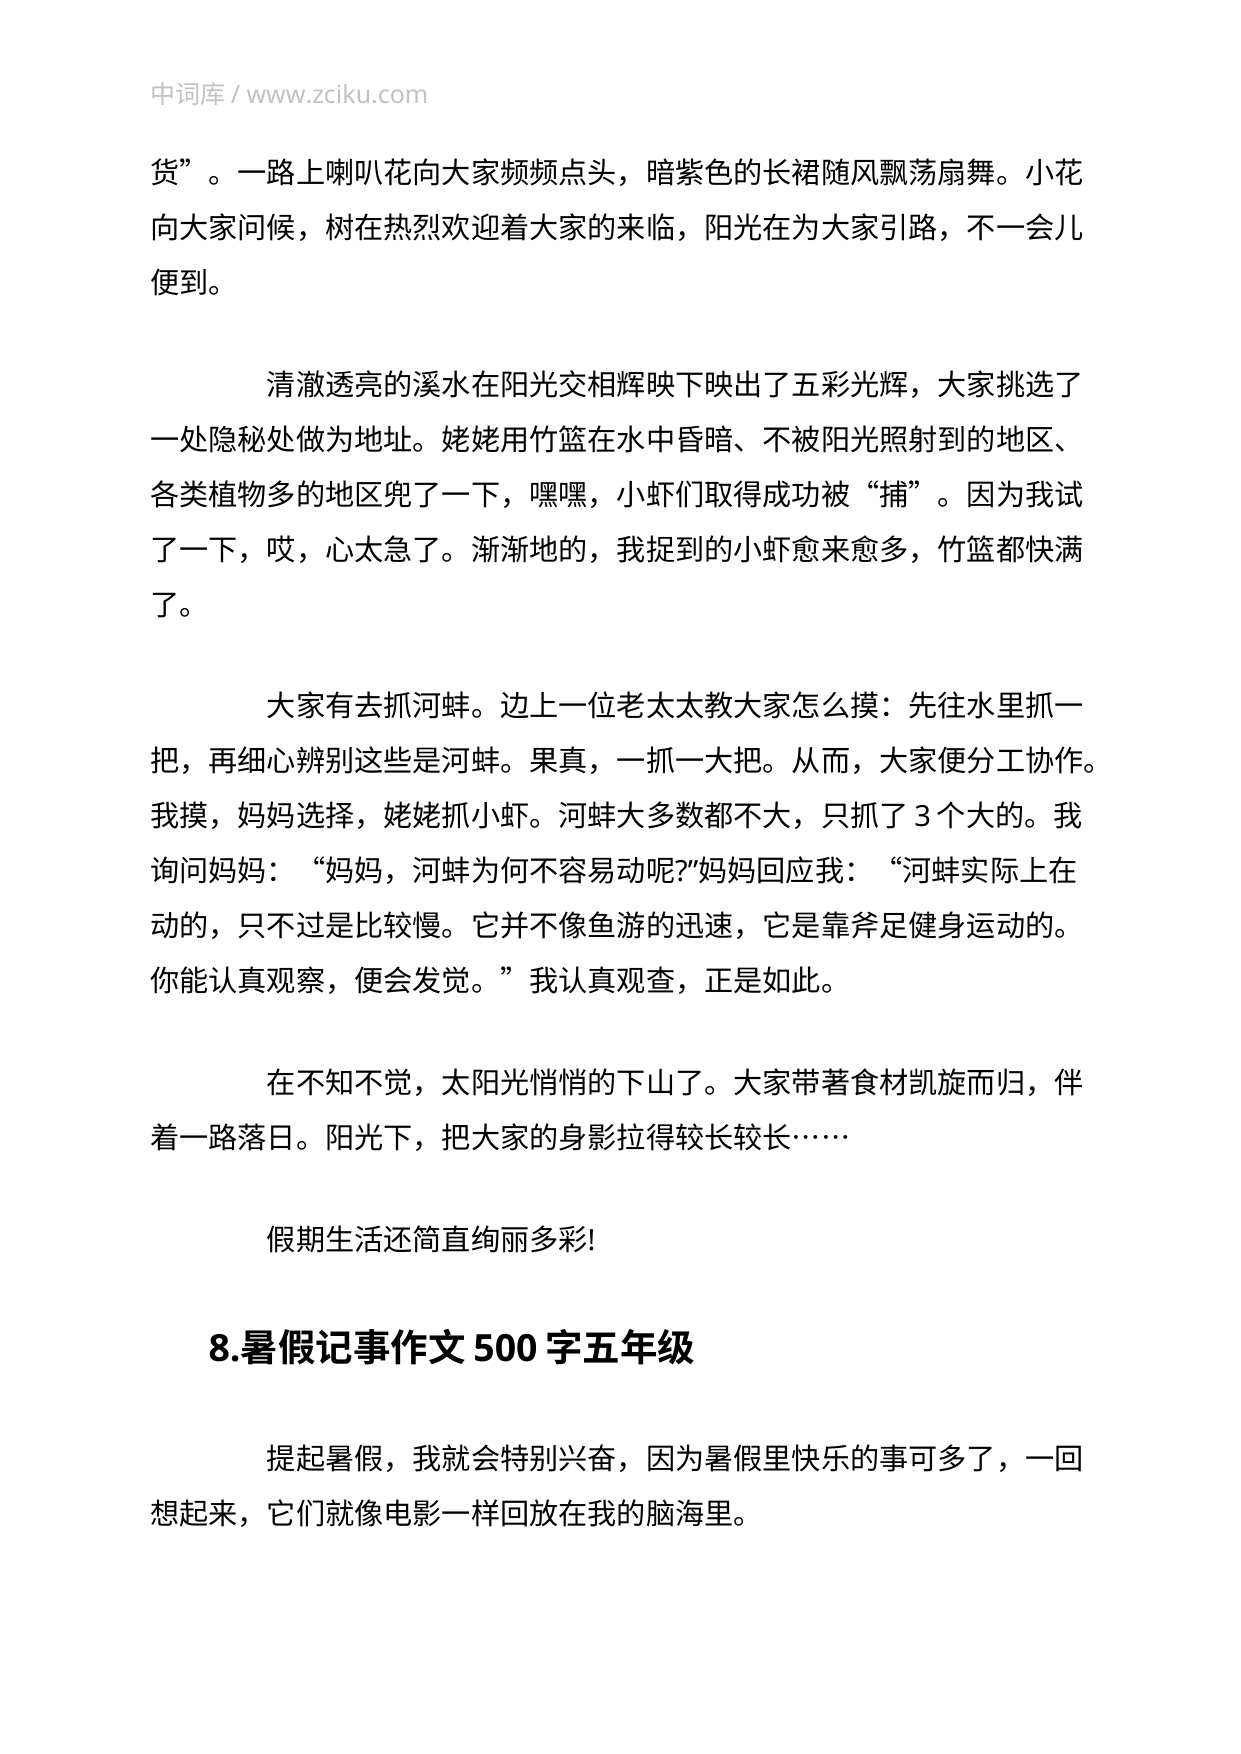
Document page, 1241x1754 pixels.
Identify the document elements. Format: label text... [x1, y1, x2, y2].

text 8.暑假记事作文500字五年级 [150, 1318, 1090, 1372]
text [150, 150, 1090, 302]
text 大家有去抓河蚌。边上一位老太太教大家怎么摸：先往水里抓一把，再细心辨别这些是河蚌。果真，一抓一大把。从而，大家便分工协作。我摸，妈妈选择，姥姥抓小虾。河蚌大多数都不大，只抓了3个大的。我询问妈妈：“妈妈，河蚌为何不容易动呢?”妈妈回应我：“河蚌实际上在动的，只不过是比较慢。它并不像鱼游的迅速，它是靠斧足健身运动的。你能认真观察，便会发觉。”我认真观查，正是如此。 [150, 683, 1090, 1000]
text 假期生活还简直绚丽多彩! [150, 1216, 1090, 1258]
text 清澈透亮的溪水在阳光交相辉映下映出了五彩光辉，大家挑选了一处隐秘处做为地址。姥姥用竹篮在水中昏暗、不被阳光照射到的地区、各类植物多的地区兜了一下，嘿嘿，小虾们取得成功被“捕”。因为我试了一下，哎，心太急了。渐渐地的，我捉到的小虾愈来愈多，竹篮都快满了。 [150, 362, 1090, 623]
text 在不知不觉，太阳光悄悄的下山了。大家带著食材凯旋而归，伴着一路落日。阳光下，把大家的身影拉得较长较长…… [150, 1059, 1090, 1157]
text 提起暑假，我就会特别兴奋，因为暑假里快乐的事可多了，一回想起来，它们就像电影一样回放在我的脑海里。 [150, 1436, 1090, 1533]
